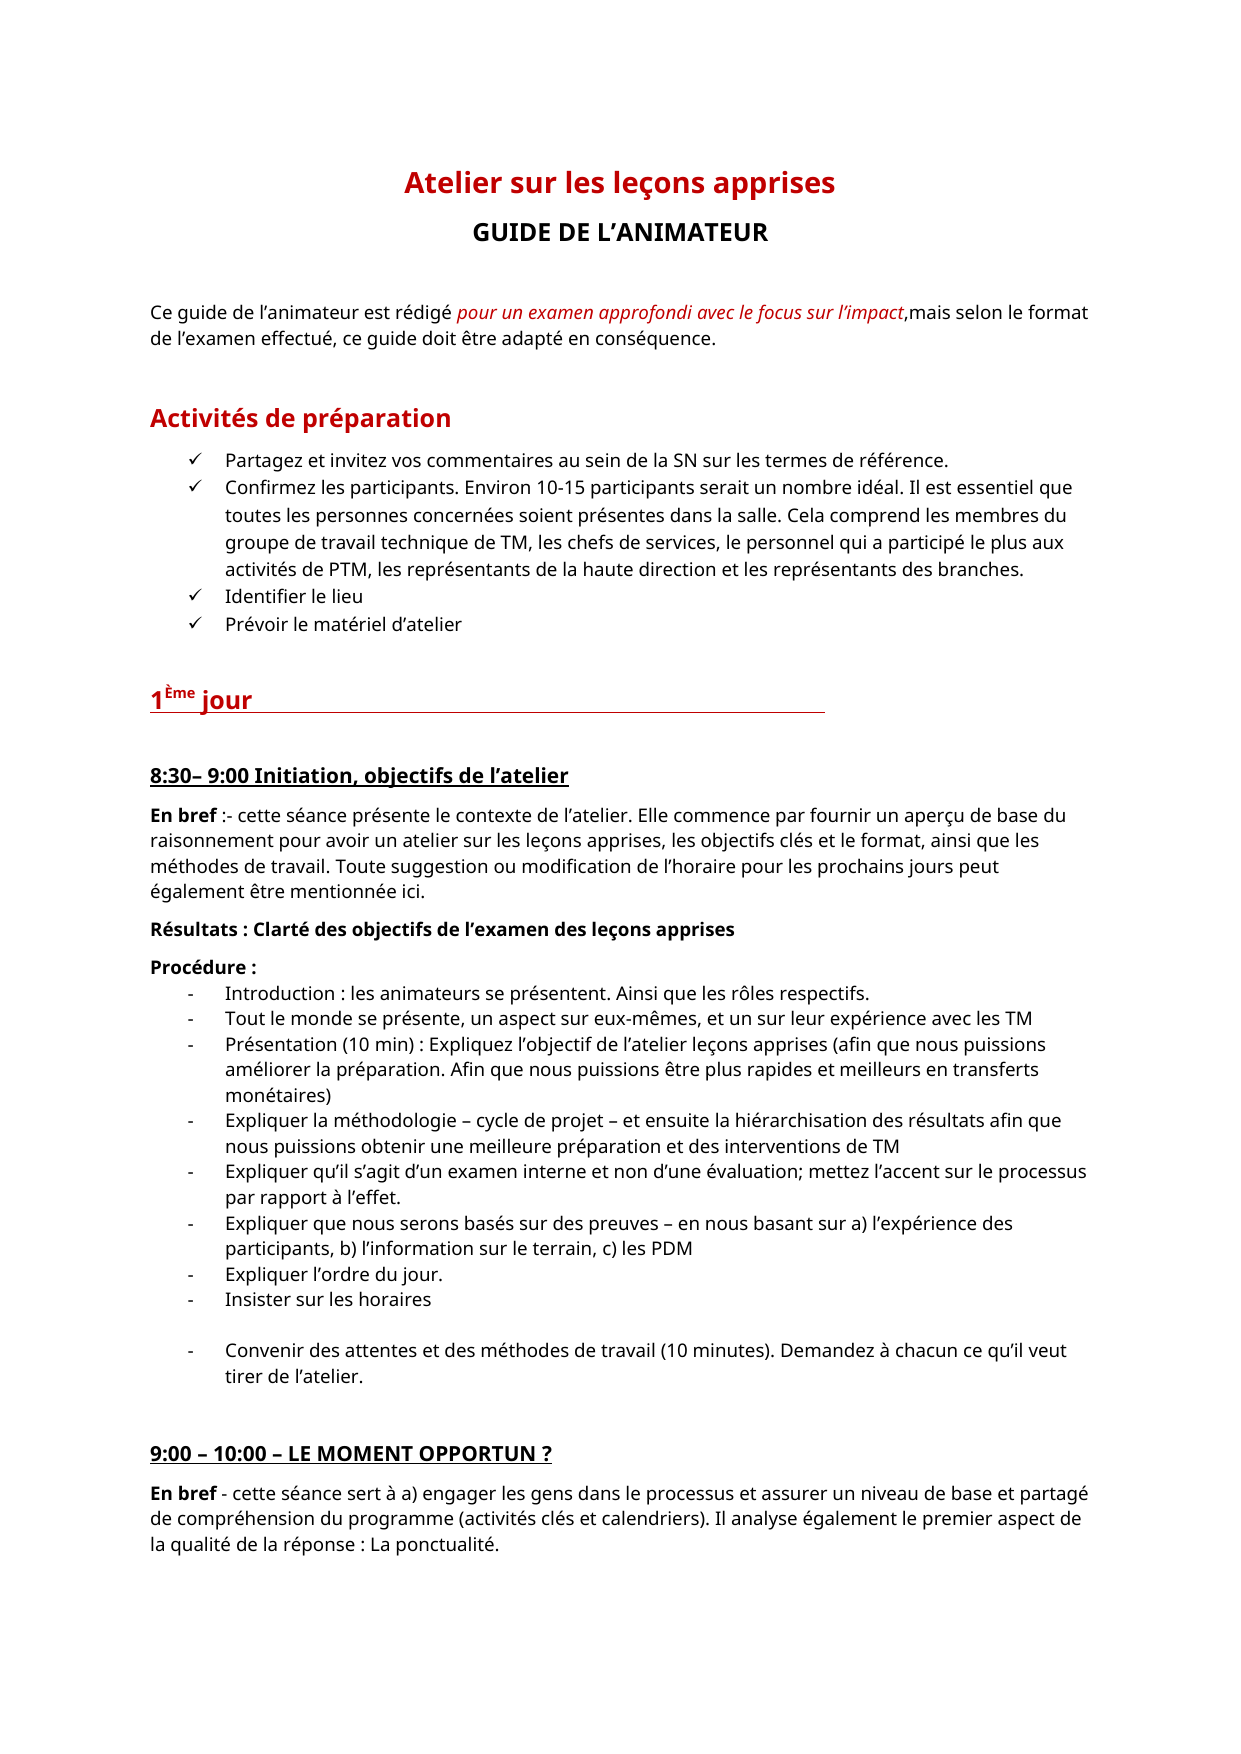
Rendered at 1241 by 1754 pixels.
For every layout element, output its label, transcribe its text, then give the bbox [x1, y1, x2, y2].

list Tout le monde se présente, un aspect sur eux-mêmes, et un sur leur expérience avec les TM [187, 1006, 1090, 1031]
subtitle 1Ème jour [150, 683, 1090, 717]
subtitle Activités de préparation [150, 401, 1090, 435]
list Prévoir le matériel d’atelier [187, 611, 1090, 637]
list Partagez et invitez vos commentaires au sein de la SN sur les termes de référence. [187, 447, 1090, 473]
list Introduction : les animateurs se présentent. Ainsi que les rôles respectifs. [187, 980, 1090, 1006]
list Confirmez les participants. Environ 10-15 participants serait un nombre idéal. Il est essentiel que toutes les personnes concernées soient présentes dans la salle. Cela comprend les membres du groupe de travail technique de TM, les chefs de services, le personnel qui a participé le plus aux activités de PTM, les représentants de la haute direction et les représentants des branches. [187, 475, 1090, 582]
list Expliquer l’ordre du jour. [187, 1261, 1090, 1286]
text 8:30– 9:00 Initiation, objectifs de l’atelier [150, 761, 1090, 789]
text En bref :- cette séance présente le contexte de l’atelier. Elle commence par fournir un aperçu de base du raisonnement pour avoir un atelier sur les leçons apprises, les objectifs clés et le format, ainsi que les méthodes de travail. Toute suggestion ou modification de l’horaire pour les prochains jours peut également être mentionnée ici. [150, 802, 1090, 904]
text 9:00 – 10:00 – LE MOMENT OPPORTUN ? [150, 1439, 1090, 1467]
text Procédure : [150, 954, 1090, 980]
text En bref - cette séance sert à a) engager les gens dans le processus et assurer un niveau de base et partagé de compréhension du programme (activités clés et calendriers). Il analyse également le premier aspect de la qualité de la réponse : La ponctualité. [150, 1480, 1090, 1556]
text Ce guide de l’animateur est rédigé pour un examen approfondi avec le focus sur l’impact,mais selon le format de l’examen effectué, ce guide doit être adapté en conséquence. [150, 299, 1090, 350]
subtitle Atelier sur les leçons apprises [150, 162, 1090, 202]
list Présentation (10 min) : Expliquez l’objectif de l’atelier leçons apprises (afin que nous puissions améliorer la préparation. Afin que nous puissions être plus rapides et meilleurs en transferts monétaires) [187, 1031, 1090, 1108]
list Expliquer que nous serons basés sur des preuves – en nous basant sur a) l’expérience des participants, b) l’information sur le terrain, c) les PDM [187, 1210, 1090, 1261]
list Insister sur les horaires [187, 1286, 1090, 1312]
list Expliquer la méthodologie – cycle de projet – et ensuite la hiérarchisation des résultats afin que nous puissions obtenir une meilleure préparation et des interventions de TM [187, 1108, 1090, 1159]
list Expliquer qu’il s’agit d’un examen interne et non d’une évaluation; mettez l’accent sur le processus par rapport à l’effet. [187, 1159, 1090, 1210]
list Identifier le lieu [187, 584, 1090, 609]
text GUIDE DE L’ANIMATEUR [150, 215, 1090, 249]
text Résultats : Clarté des objectifs de l’examen des leçons apprises [150, 917, 1090, 942]
list Convenir des attentes et des méthodes de travail (10 minutes). Demandez à chacun ce qu’il veut tirer de l’atelier. [187, 1337, 1090, 1388]
